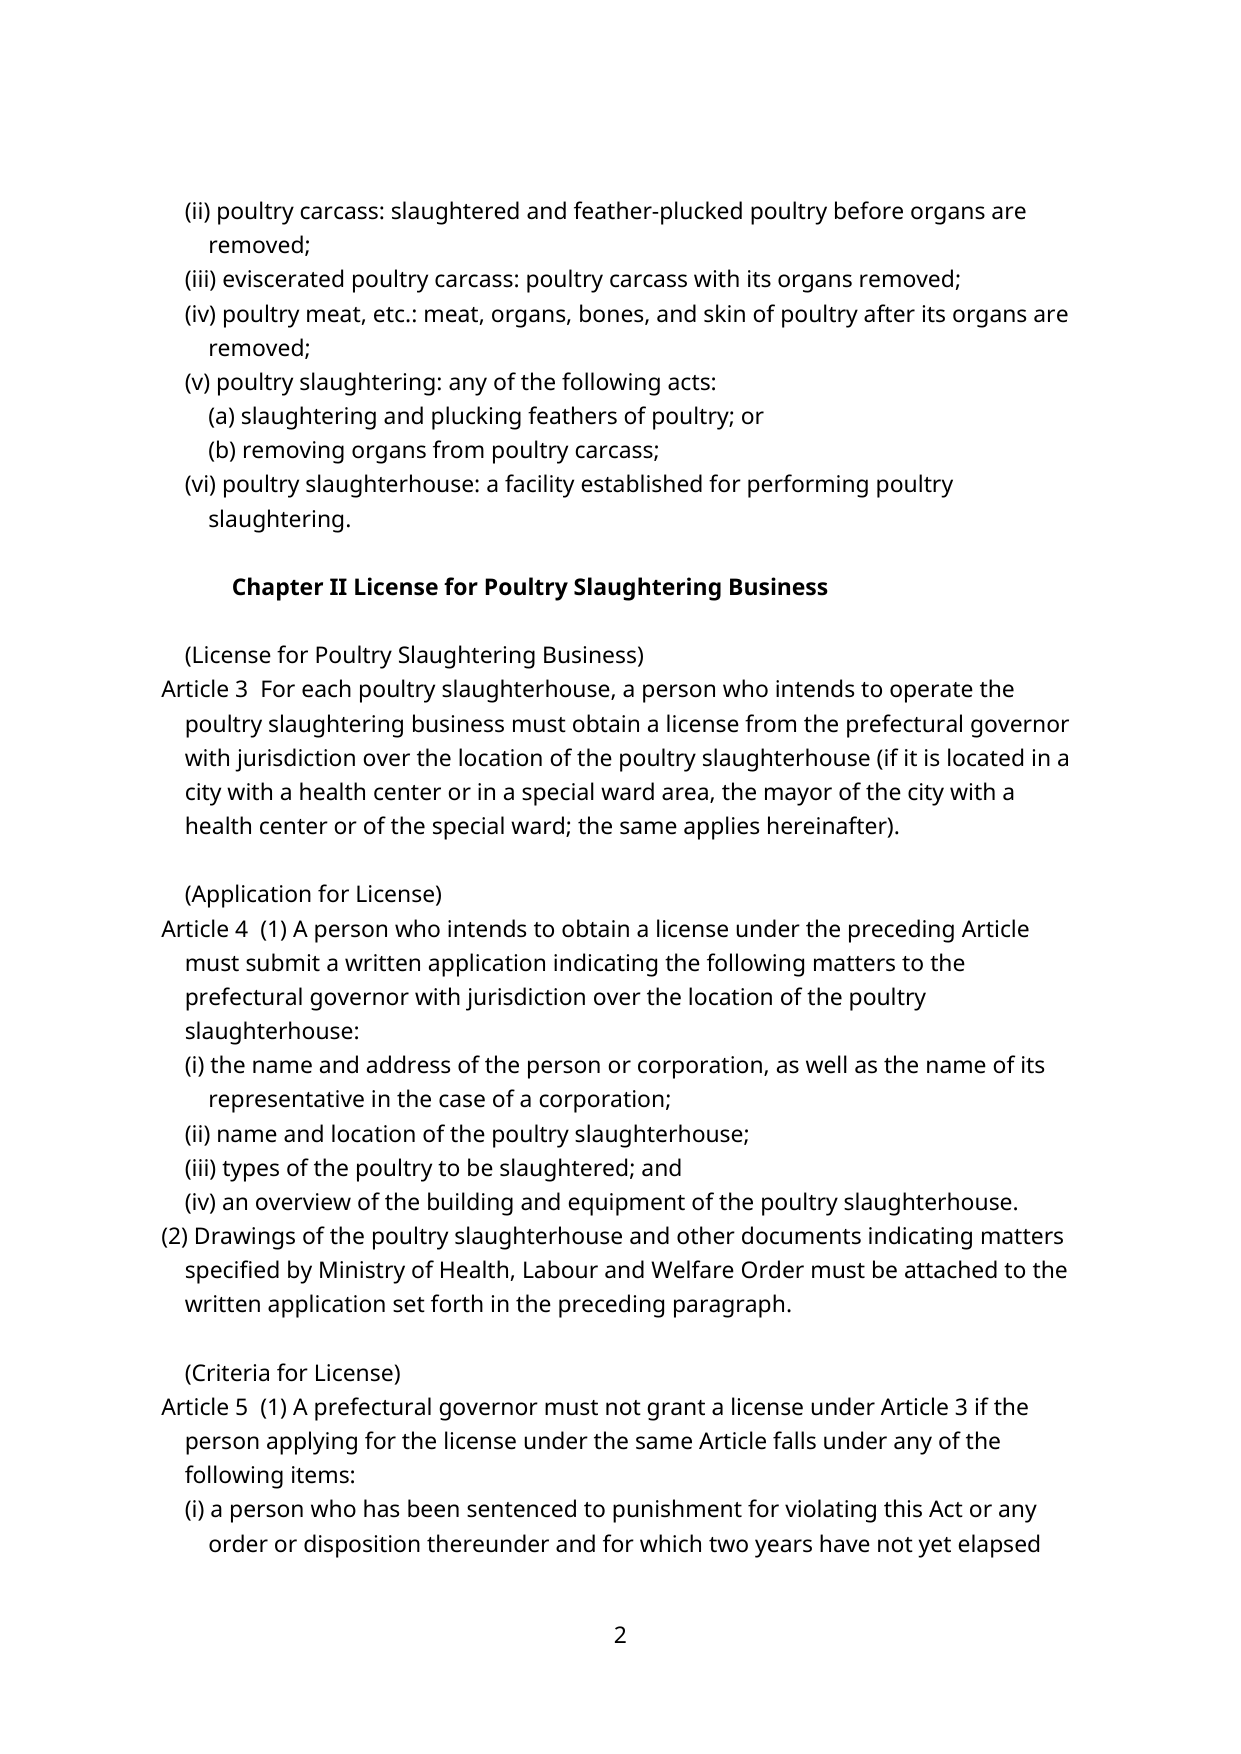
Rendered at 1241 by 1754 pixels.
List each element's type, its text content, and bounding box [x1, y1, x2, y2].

text (a) slaughtering and plucking feathers of poultry; or [207, 399, 1079, 433]
text (i) the name and address of the person or corporation, as well as the name of its representative in the case of a corporation; [184, 1048, 1079, 1116]
text (Application for License) [184, 877, 1079, 911]
text Article 5 (1) A prefectural governor must not grant a license under Article 3 if the person applying for the license under the same Article falls under any of the following items: [161, 1389, 1079, 1492]
text (iii) eviscerated poultry carcass: poultry carcass with its organs removed; [184, 262, 1079, 296]
text (vi) poultry slaughterhouse: a facility established for performing poultry slaughtering. [184, 467, 1079, 535]
text (v) poultry slaughtering: any of the following acts: [184, 364, 1079, 399]
text (License for Poultry Slaughtering Business) [184, 638, 1079, 672]
text (ii) name and location of the poultry slaughterhouse; [184, 1116, 1079, 1150]
text Chapter II License for Poultry Slaughtering Business [230, 569, 1079, 604]
text (2) Drawings of the poultry slaughterhouse and other documents indicating matters specified by Ministry of Health, Labour and Welfare Order must be attached to the written application set forth in the preceding paragraph. [161, 1219, 1079, 1321]
text (ii) poultry carcass: slaughtered and feather-plucked poultry before organs are removed; [184, 194, 1079, 262]
text (b) removing organs from poultry carcass; [207, 433, 1079, 467]
text (iv) an overview of the building and equipment of the poultry slaughterhouse. [184, 1184, 1079, 1219]
text (iv) poultry meat, etc.: meat, organs, bones, and skin of poultry after its organs are removed; [184, 296, 1079, 364]
text (iii) types of the poultry to be slaughtered; and [184, 1150, 1079, 1184]
text Article 4 (1) A person who intends to obtain a license under the preceding Article must submit a written application indicating the following matters to the prefectural governor with jurisdiction over the location of the poultry slaughterhouse: [161, 911, 1079, 1048]
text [184, 1492, 1079, 1560]
text (Criteria for License) [184, 1355, 1079, 1389]
text Article 3 For each poultry slaughterhouse, a person who intends to operate the poultry slaughtering business must obtain a license from the prefectural governor with jurisdiction over the location of the poultry slaughterhouse (if it is located in a city with a health center or in a special ward area, the mayor of the city with a health center or of the special ward; the same applies hereinafter). [161, 672, 1079, 843]
